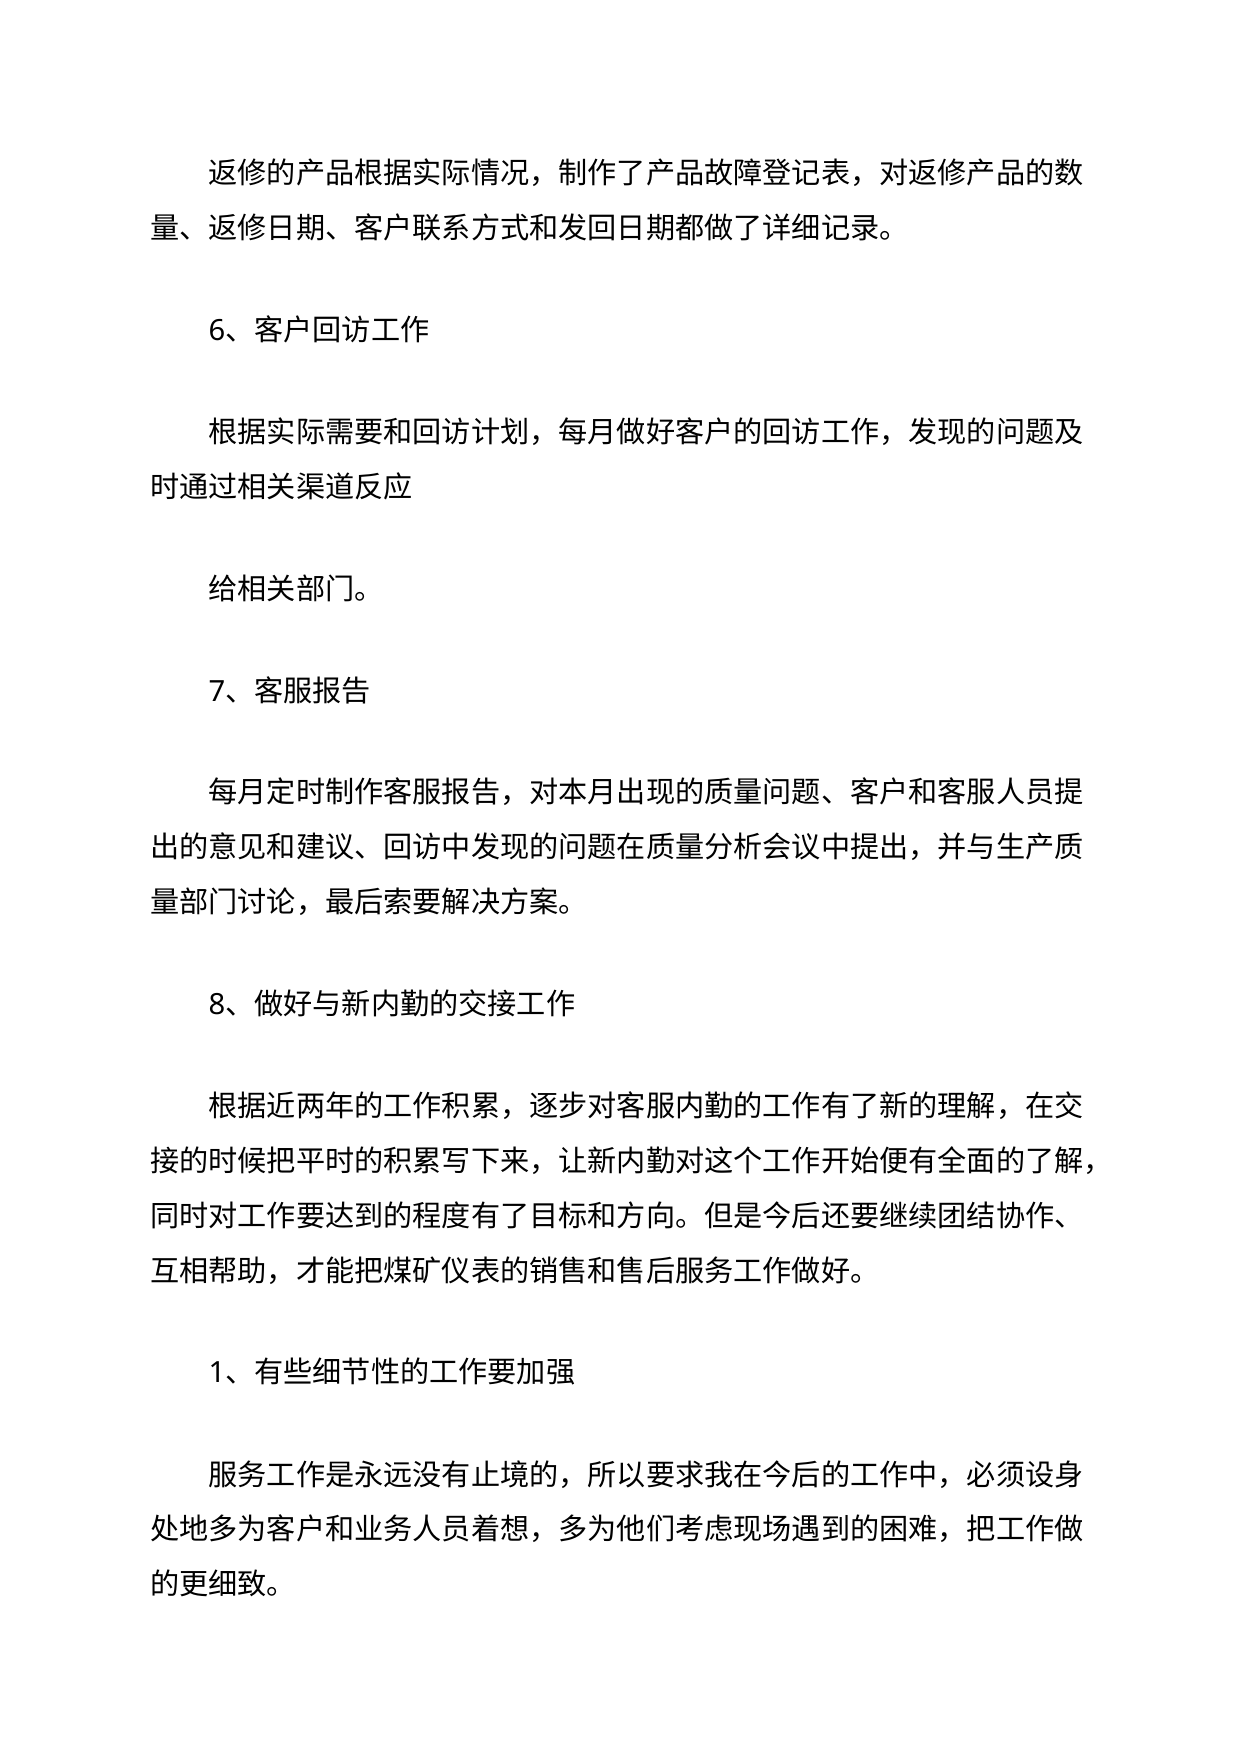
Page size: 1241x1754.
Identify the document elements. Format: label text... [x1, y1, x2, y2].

text 每月定时制作客服报告，对本月出现的质量问题、客户和客服人员提出的意见和建议、回访中发现的问题在质量分析会议中提出，并与生产质量部门讨论，最后索要解决方案。 [150, 769, 1090, 921]
text 根据实际需要和回访计划，每月做好客户的回访工作，发现的问题及时通过相关渠道反应 [150, 409, 1090, 506]
text 7、客服报告 [150, 667, 1090, 709]
text 给相关部门。 [150, 565, 1090, 608]
text 服务工作是永远没有止境的，所以要求我在今后的工作中，必须设身处地多为客户和业务人员着想，多为他们考虑现场遇到的困难，把工作做的更细致。 [150, 1451, 1090, 1603]
text 1、有些细节性的工作要加强 [150, 1349, 1090, 1391]
text 根据近两年的工作积累，逐步对客服内勤的工作有了新的理解，在交接的时候把平时的积累写下来，让新内勤对这个工作开始便有全面的了解，同时对工作要达到的程度有了目标和方向。但是今后还要继续团结协作、互相帮助，才能把煤矿仪表的销售和售后服务工作做好。 [150, 1083, 1090, 1289]
text 8、做好与新内勤的交接工作 [150, 981, 1090, 1023]
text 返修的产品根据实际情况，制作了产品故障登记表，对返修产品的数量、返修日期、客户联系方式和发回日期都做了详细记录。 [150, 150, 1090, 247]
text 6、客户回访工作 [150, 307, 1090, 349]
